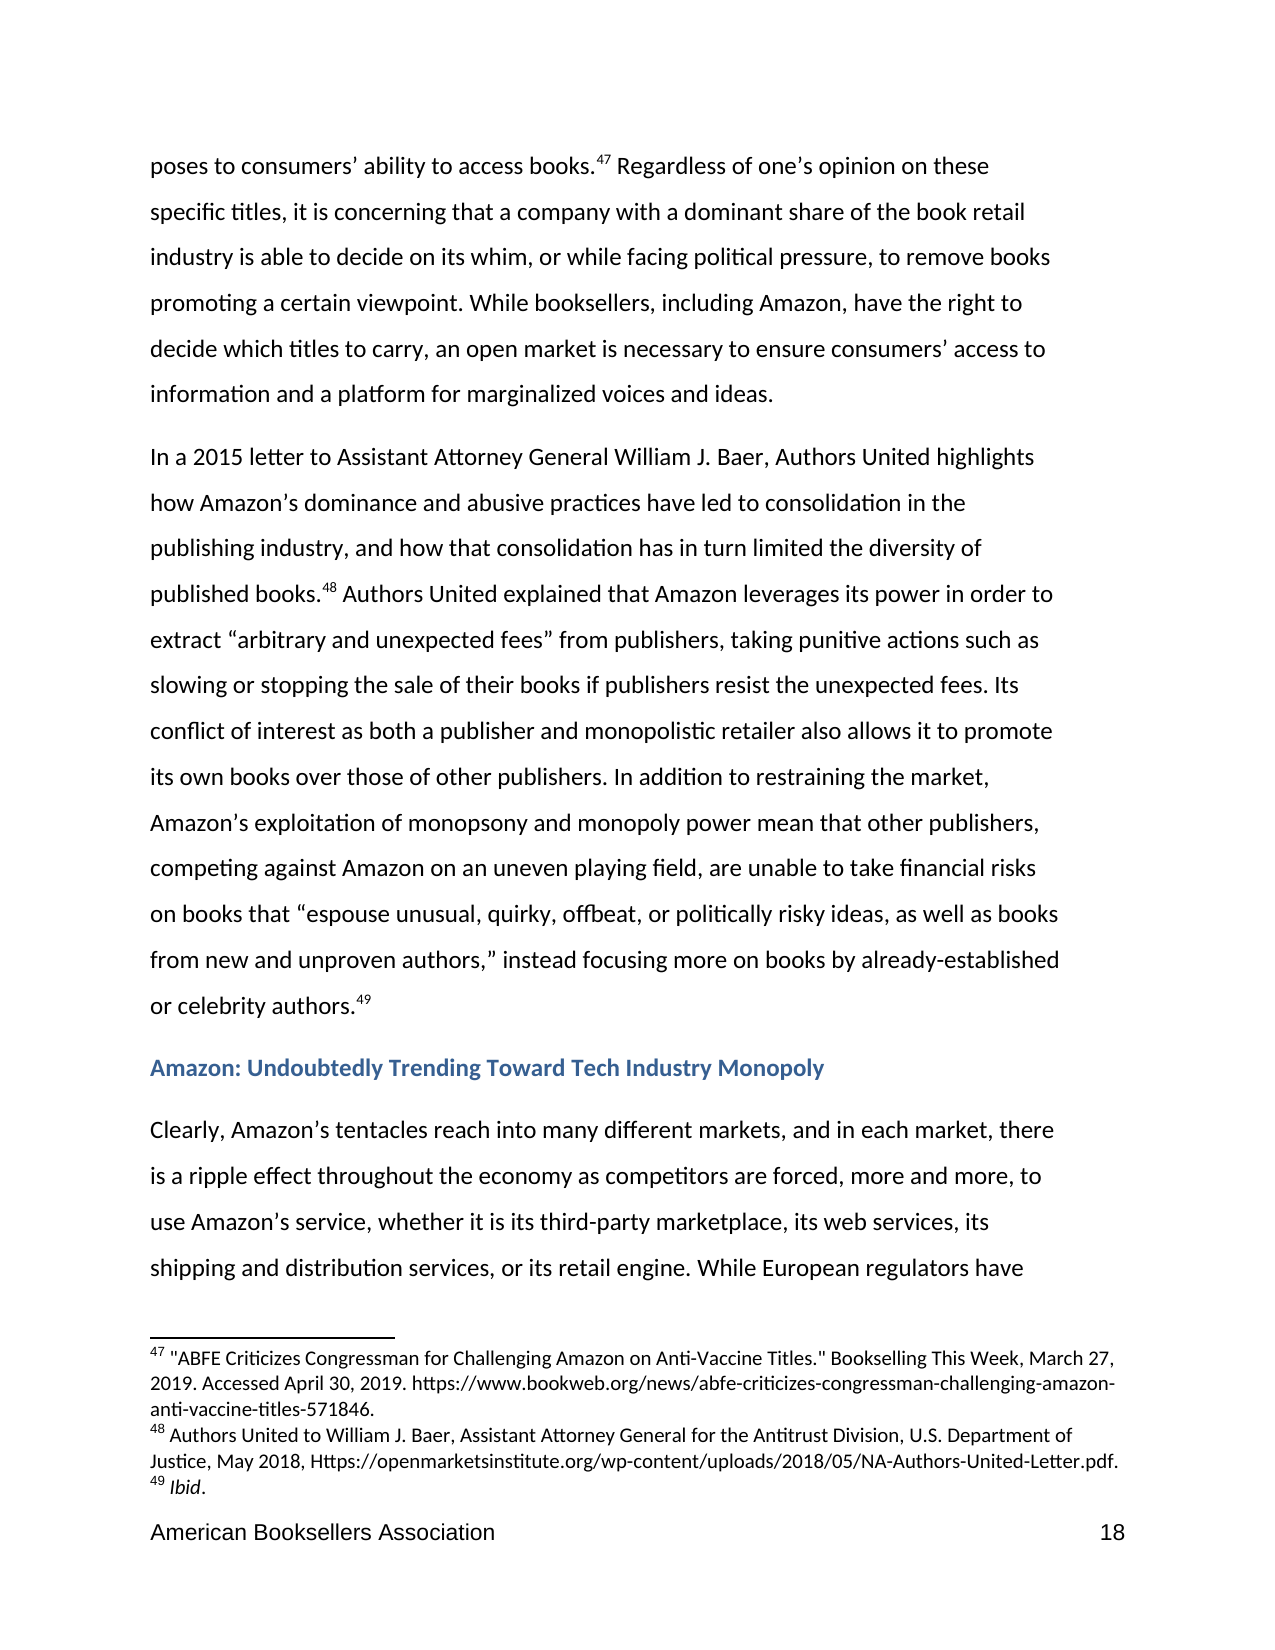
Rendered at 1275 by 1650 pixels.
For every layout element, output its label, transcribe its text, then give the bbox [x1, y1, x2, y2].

text In a 2015 letter to Assistant Attorney General William J. Baer, Authors United highlights how Amazon’s dominance and abusive practices have led to consolidation in the publishing industry, and how that consolidation has in turn limited the diversity of published books. Authors United explained that Amazon leverages its power in order to extract “arbitrary and unexpected fees” from publishers, taking punitive actions such as slowing or stopping the sale of their books if publishers resist the unexpected fees. Its conflict of interest as both a publisher and monopolistic retailer also allows it to promote its own books over those of other publishers. In addition to restraining the market, Amazon’s exploitation of monopsony and monopoly power mean that other publishers, competing against Amazon on an uneven playing field, are unable to take financial risks on books that “espouse unusual, quirky, offbeat, or politically risky ideas, as well as books from new and unproven authors,” instead focusing more on books by already-established or celebrity authors. [150, 441, 1069, 1020]
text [150, 150, 1069, 409]
text Amazon: Undoubtedly Trending Toward Tech Industry Monopoly [150, 1052, 1069, 1083]
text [150, 1114, 1069, 1282]
